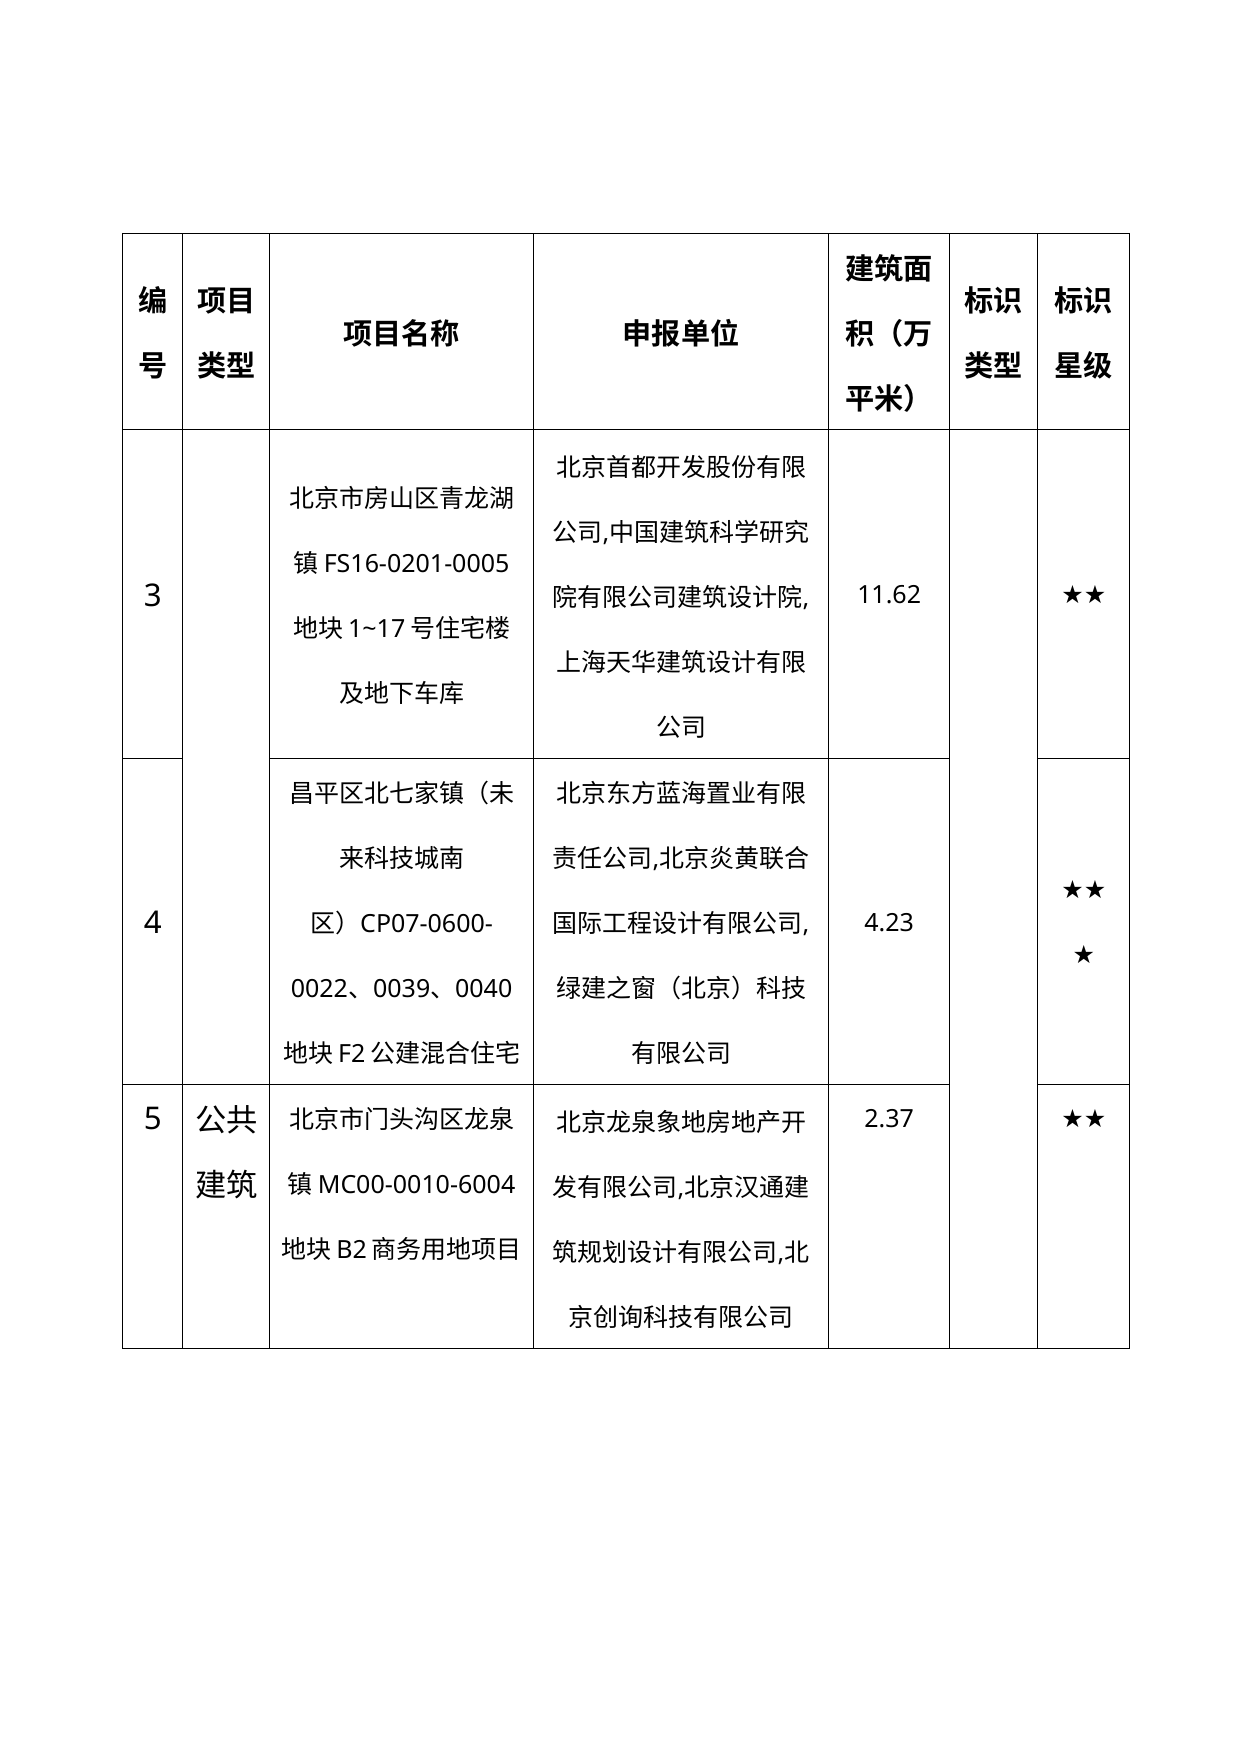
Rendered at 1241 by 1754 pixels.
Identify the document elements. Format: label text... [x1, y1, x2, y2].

table_cell ★★ [1038, 430, 1129, 758]
table_header 项目名称 [270, 234, 533, 429]
table_cell 2.37 [829, 1085, 949, 1348]
table_cell 4.23 [829, 759, 949, 1084]
table_cell 5 [123, 1085, 182, 1348]
table_cell 北京市房山区青龙湖镇FS16-0201-0005地块1~17号住宅楼及地下车库 [270, 430, 533, 758]
table_cell 昌平区北七家镇（未来科技城南区）CP07-0600-0022、0039、0040地块F2公建混合住宅 [270, 759, 533, 1084]
table_cell 3 [123, 430, 182, 758]
table_cell 11.62 [829, 430, 949, 758]
table_cell ★★ ★ [1038, 759, 1129, 1084]
table_cell ★★ [1038, 1085, 1129, 1348]
table_header 项目类型 [183, 234, 269, 429]
table_header 编号 [123, 234, 182, 429]
table_cell 公共建筑 [183, 1085, 269, 1348]
table_cell 北京首都开发股份有限公司,中国建筑科学研究院有限公司建筑设计院,上海天华建筑设计有限公司 [534, 430, 828, 758]
table_cell 北京龙泉象地房地产开发有限公司,北京汉通建筑规划设计有限公司,北京创询科技有限公司 [534, 1085, 828, 1348]
table_cell 4 [123, 759, 182, 1084]
table_header 标识 星级 [1038, 234, 1129, 429]
table_header 建筑面积（万平米） [829, 234, 949, 429]
table_header 标识类型 [950, 234, 1037, 429]
table_cell 北京东方蓝海置业有限责任公司,北京炎黄联合国际工程设计有限公司,绿建之窗（北京）科技有限公司 [534, 759, 828, 1084]
table_header 申报单位 [534, 234, 828, 429]
table_cell 北京市门头沟区龙泉镇MC00-0010-6004地块B2商务用地项目 [270, 1085, 533, 1348]
